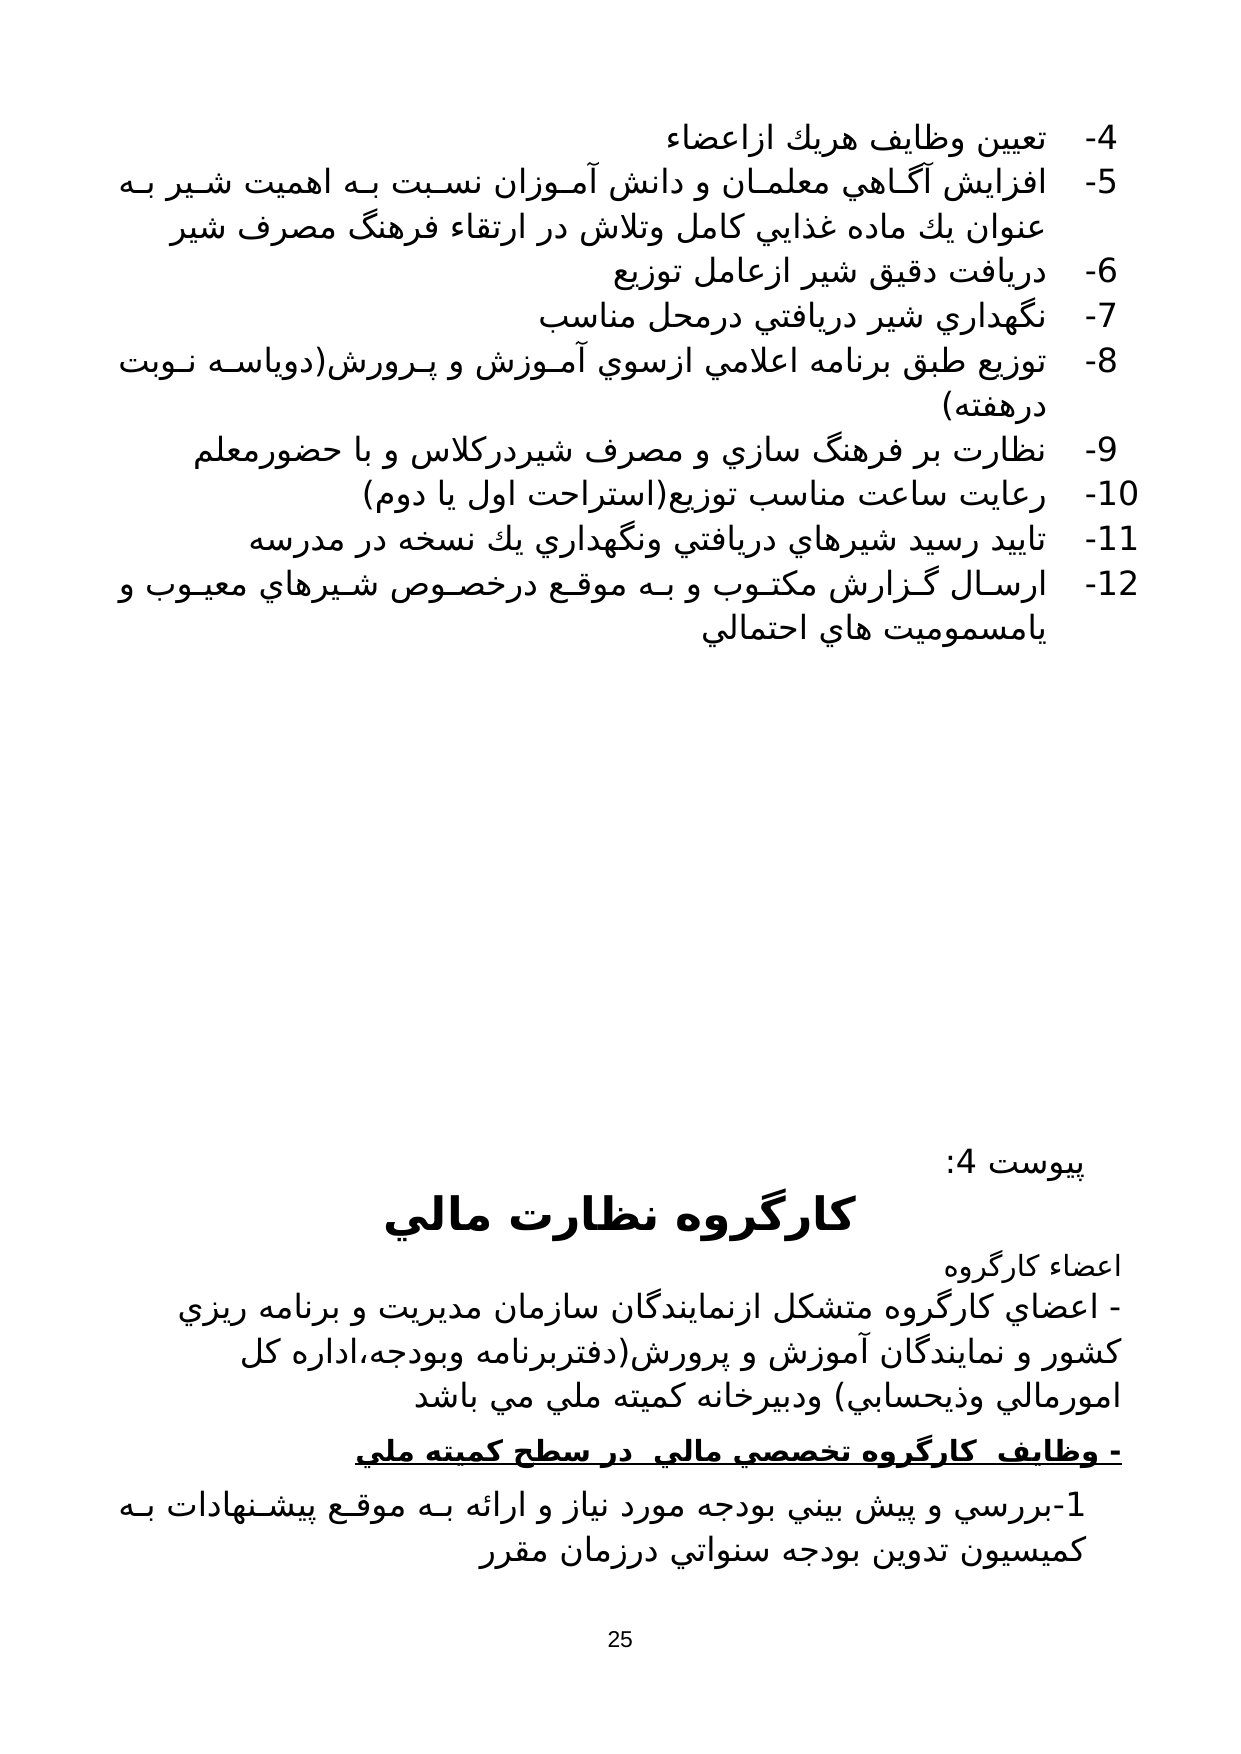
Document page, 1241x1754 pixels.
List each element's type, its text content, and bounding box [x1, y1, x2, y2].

list رعايت ساعت مناسب توزيع(استراحت اول يا دوم) [118, 475, 1084, 514]
text - اعضاي كارگروه متشكل ازنمايندگان سازمان مديريت و برنامه ريزي كشور و نمايندگان آموزش و پرورش(دفتربرنامه وبودجه،اداره كل امورمالي وذيحسابي) ودبيرخانه كميته ملي مي باشد [118, 1288, 1122, 1416]
list افزايش آگاهي معلمان و دانش آموزان نسبت به اهميت شير به عنوان يك ماده غذايي كامل وتلاش در ارتقاء فرهنگ مصرف شير [118, 163, 1084, 246]
text 1-بررسي و پيش بيني بودجه مورد نياز و ارائه به موقع پيشنهادات به كميسيون تدوين بودجه سنواتي درزمان مقرر [118, 1486, 1087, 1569]
list دريافت دقيق شير ازعامل توزيع [118, 252, 1084, 291]
list توزيع طبق برنامه اعلامي ازسوي آموزش و پرورش(دوياسه نوبت درهفته) [118, 341, 1084, 424]
text كارگروه نظارت مالي [118, 1188, 1122, 1241]
text - وظايف كارگروه تخصصي مالي در سطح كميته ملي [118, 1434, 1122, 1468]
list نگهداري شير دريافتي درمحل مناسب [118, 296, 1084, 335]
list تاييد رسيد شيرهاي دريافتي ونگهداري يك نسخه در مدرسه [118, 519, 1084, 558]
list ارسال گزارش مكتوب و به موقع درخصوص شيرهاي معيوب و يامسموميت هاي احتمالي [118, 564, 1084, 647]
text اعضاء كارگروه [118, 1249, 1122, 1283]
list تعيين وظايف هريك ازاعضاء [118, 118, 1084, 157]
list نظارت بر فرهنگ سازي و مصرف شيردركلاس و با حضورمعلم [118, 430, 1084, 469]
list پیوست 4: [118, 1143, 1085, 1182]
